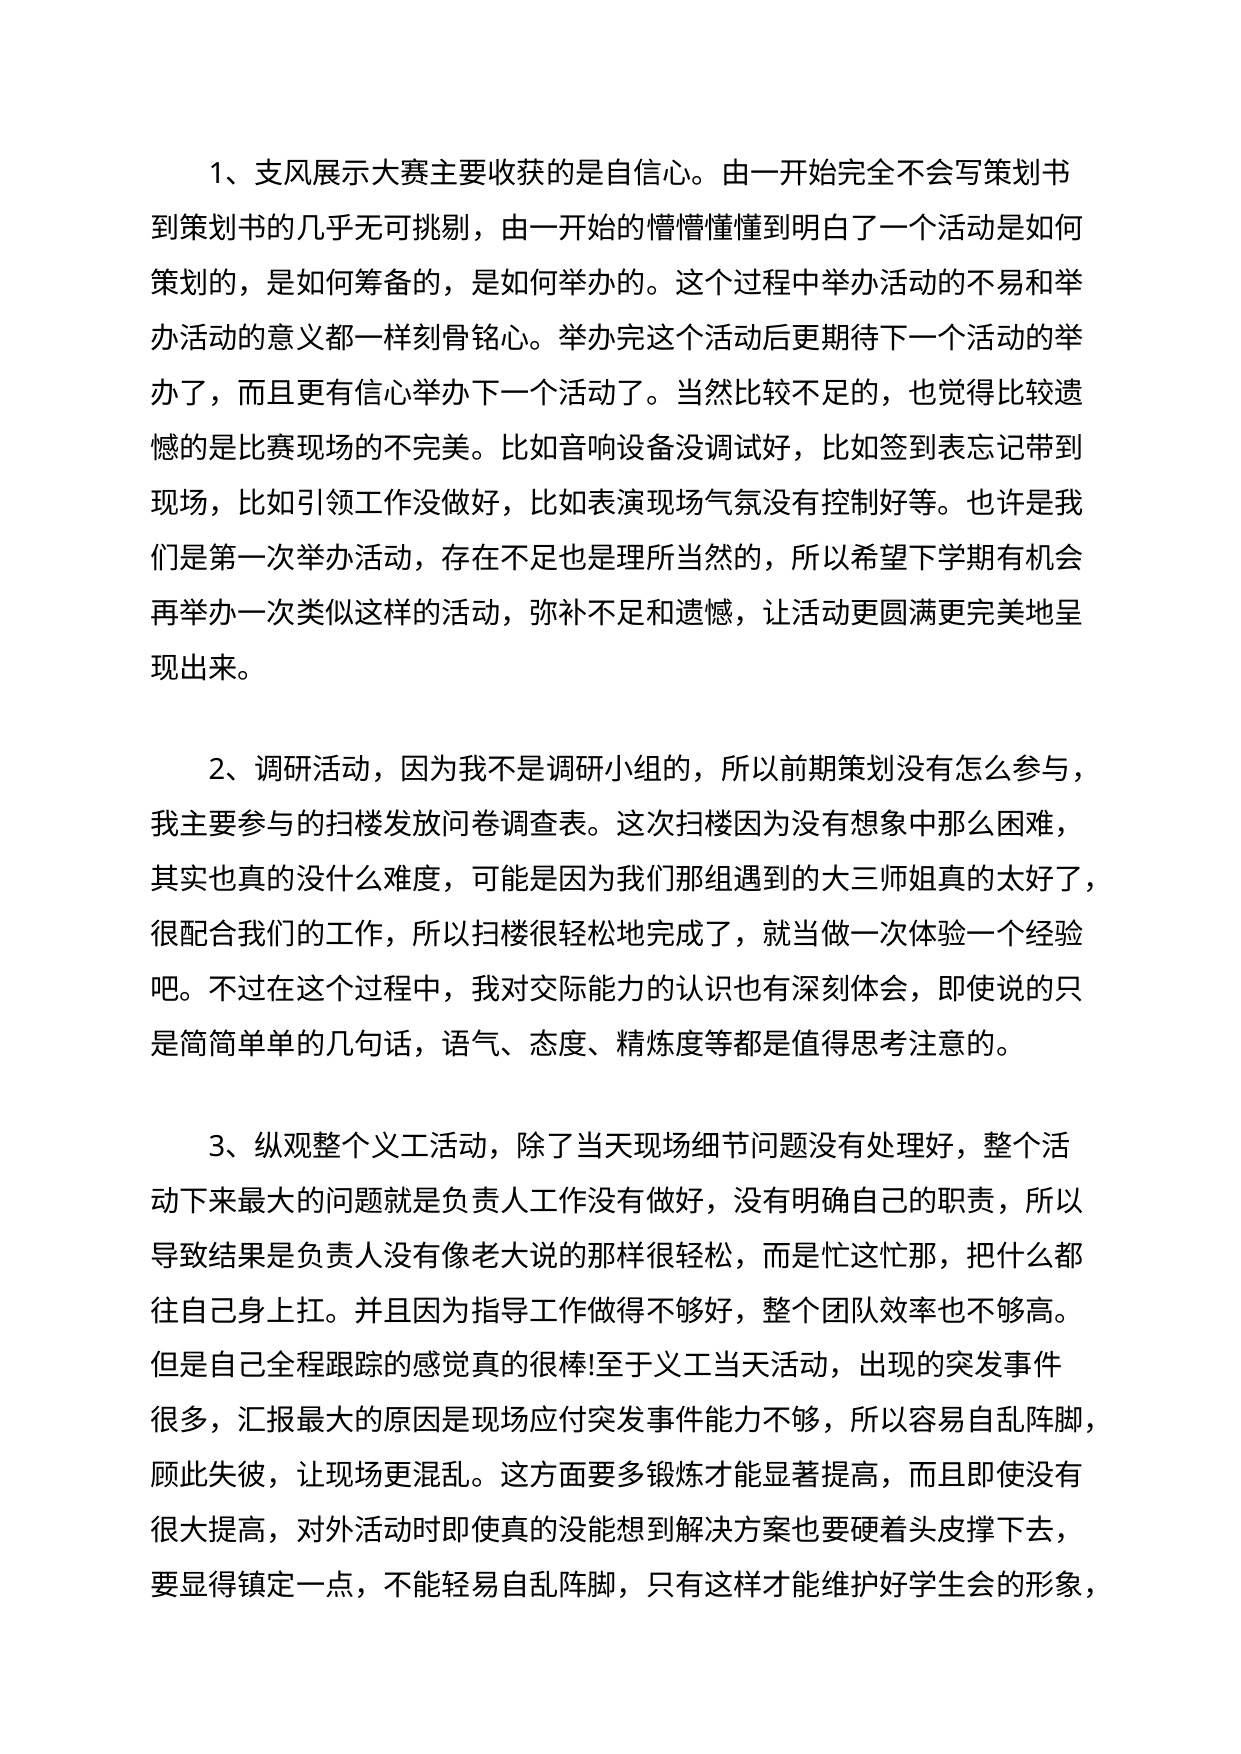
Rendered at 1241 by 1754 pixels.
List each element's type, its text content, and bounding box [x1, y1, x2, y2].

text 1、支风展示大赛主要收获的是自信心。由一开始完全不会写策划书到策划书的几乎无可挑剔，由一开始的懵懵懂懂到明白了一个活动是如何策划的，是如何筹备的，是如何举办的。这个过程中举办活动的不易和举办活动的意义都一样刻骨铭心。举办完这个活动后更期待下一个活动的举办了，而且更有信心举办下一个活动了。当然比较不足的，也觉得比较遗憾的是比赛现场的不完美。比如音响设备没调试好，比如签到表忘记带到现场，比如引领工作没做好，比如表演现场气氛没有控制好等。也许是我们是第一次举办活动，存在不足也是理所当然的，所以希望下学期有机会再举办一次类似这样的活动，弥补不足和遗憾，让活动更圆满更完美地呈现出来。 [150, 150, 1090, 686]
text 2、调研活动，因为我不是调研小组的，所以前期策划没有怎么参与，我主要参与的扫楼发放问卷调查表。这次扫楼因为没有想象中那么困难，其实也真的没什么难度，可能是因为我们那组遇到的大三师姐真的太好了，很配合我们的工作，所以扫楼很轻松地完成了，就当做一次体验一个经验吧。不过在这个过程中，我对交际能力的认识也有深刻体会，即使说的只是简简单单的几句话，语气、态度、精炼度等都是值得思考注意的。 [150, 746, 1090, 1063]
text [150, 1122, 1090, 1604]
